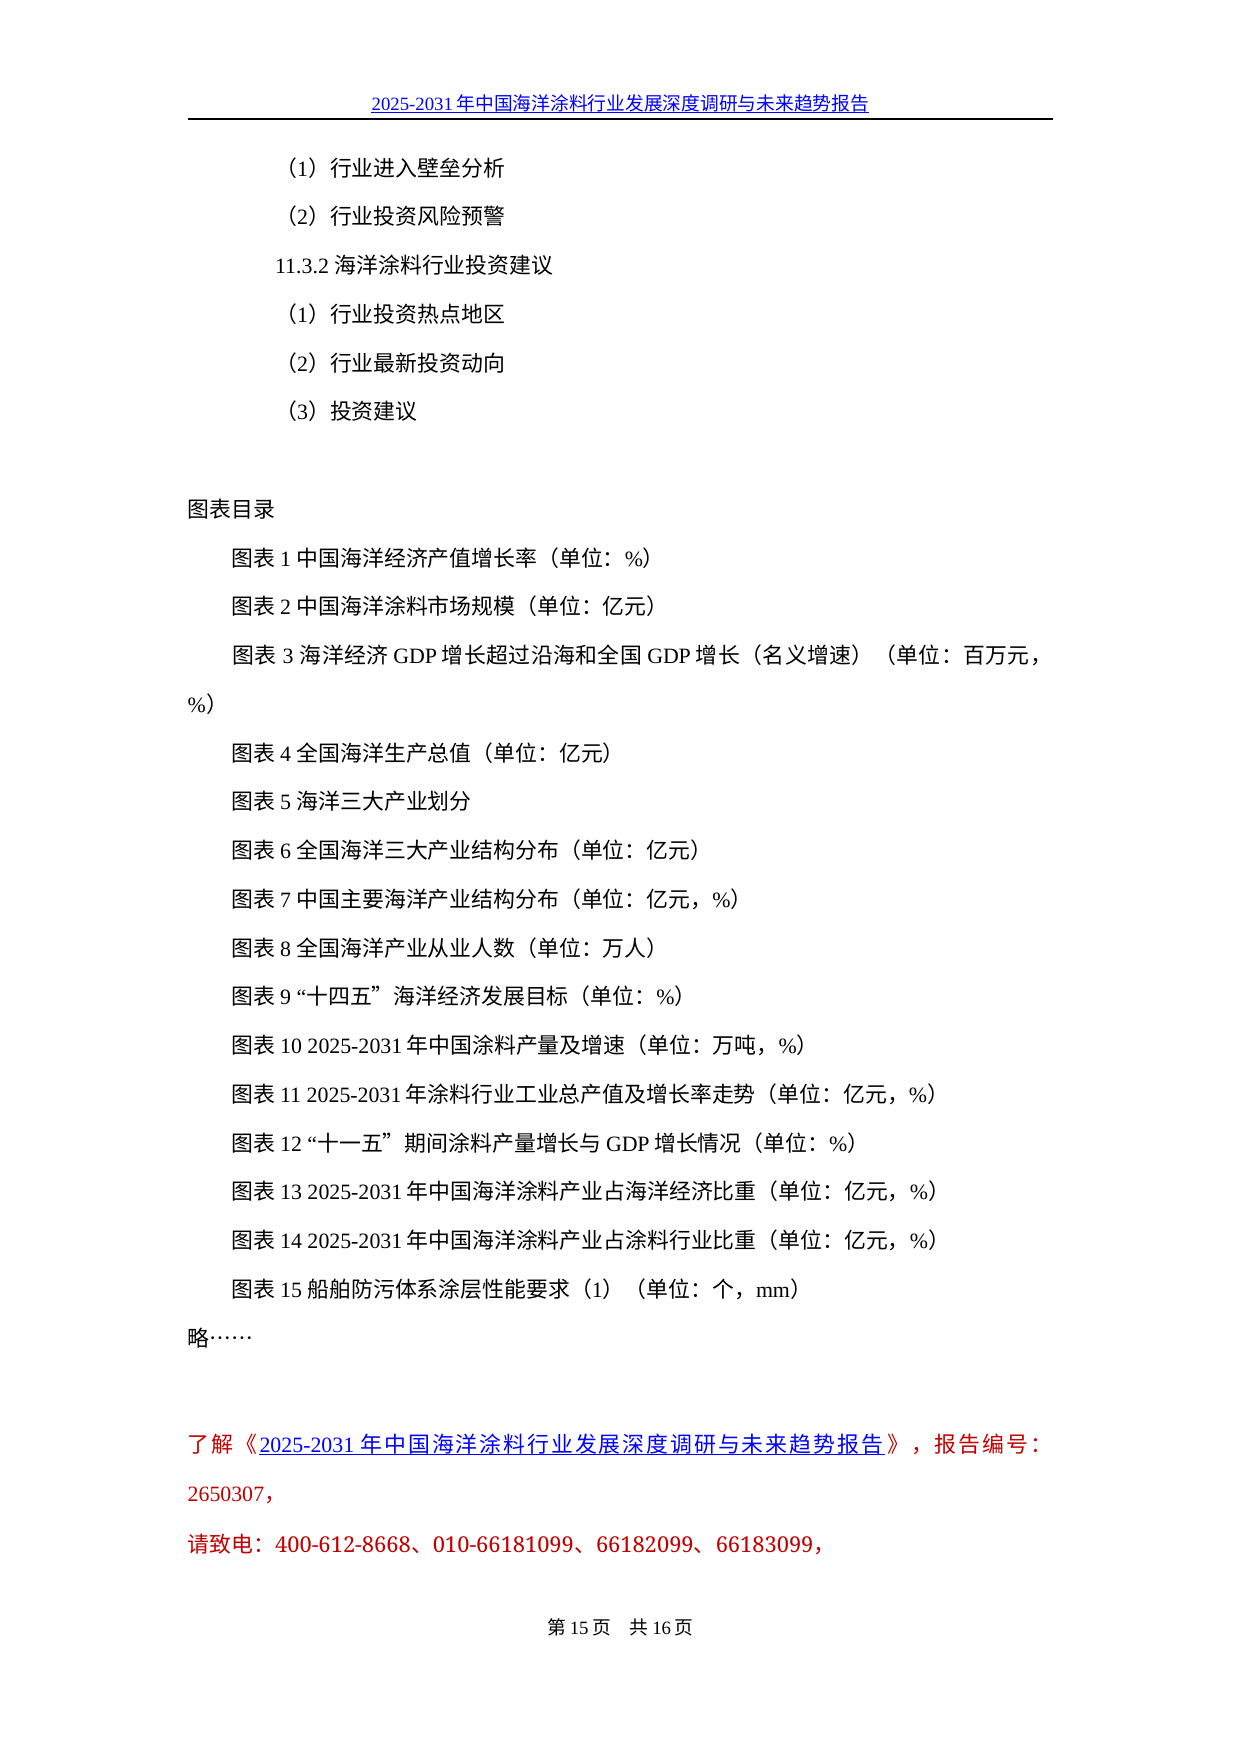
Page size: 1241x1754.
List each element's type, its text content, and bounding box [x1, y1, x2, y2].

text 请致电：400-612-8668、010-66181099、66182099、66183099， [187, 1527, 1053, 1559]
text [187, 150, 1053, 1353]
text 了解《2025-2031年中国海洋涂料行业发展深度调研与未来趋势报告》，报告编号：2650307， [187, 1427, 1053, 1508]
